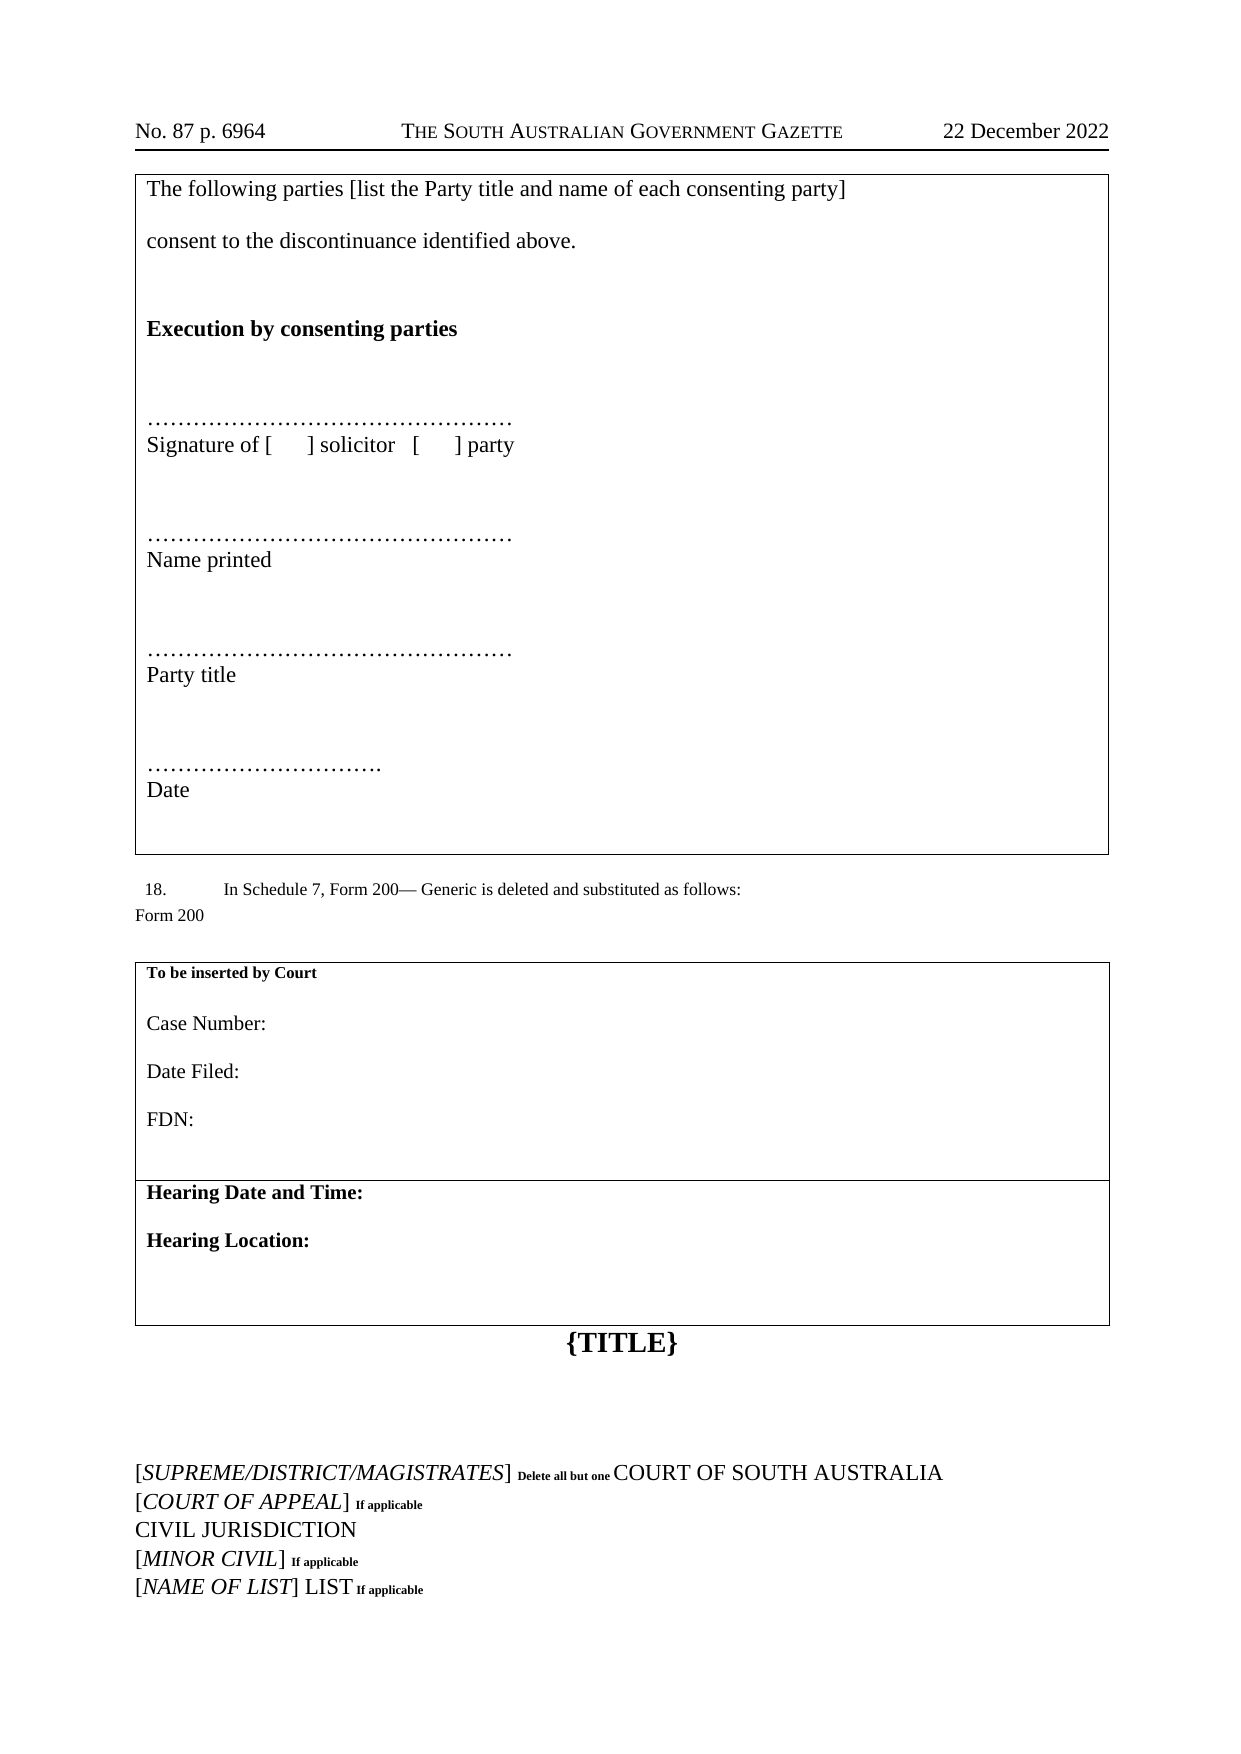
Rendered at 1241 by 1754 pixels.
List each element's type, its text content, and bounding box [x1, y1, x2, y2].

text [COURT OF APPEAL] If applicable [135, 1488, 1109, 1514]
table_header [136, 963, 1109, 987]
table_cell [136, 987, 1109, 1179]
text [NAME OF LIST] LIST If applicable [135, 1573, 1109, 1599]
text [SUPREME/DISTRICT/MAGISTRATES] Delete all but one COURT OF SOUTH AUSTRALIA [135, 1459, 1109, 1486]
text Form 200 [135, 907, 1109, 925]
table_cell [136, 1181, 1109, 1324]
text {TITLE} [135, 1326, 1109, 1359]
list In Schedule 7, Form 200— Generic is deleted and substituted as follows: [144, 881, 1109, 899]
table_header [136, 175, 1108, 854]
text CIVIL JURISDICTION [135, 1516, 1109, 1543]
text [MINOR CIVIL] If applicable [135, 1545, 1109, 1571]
